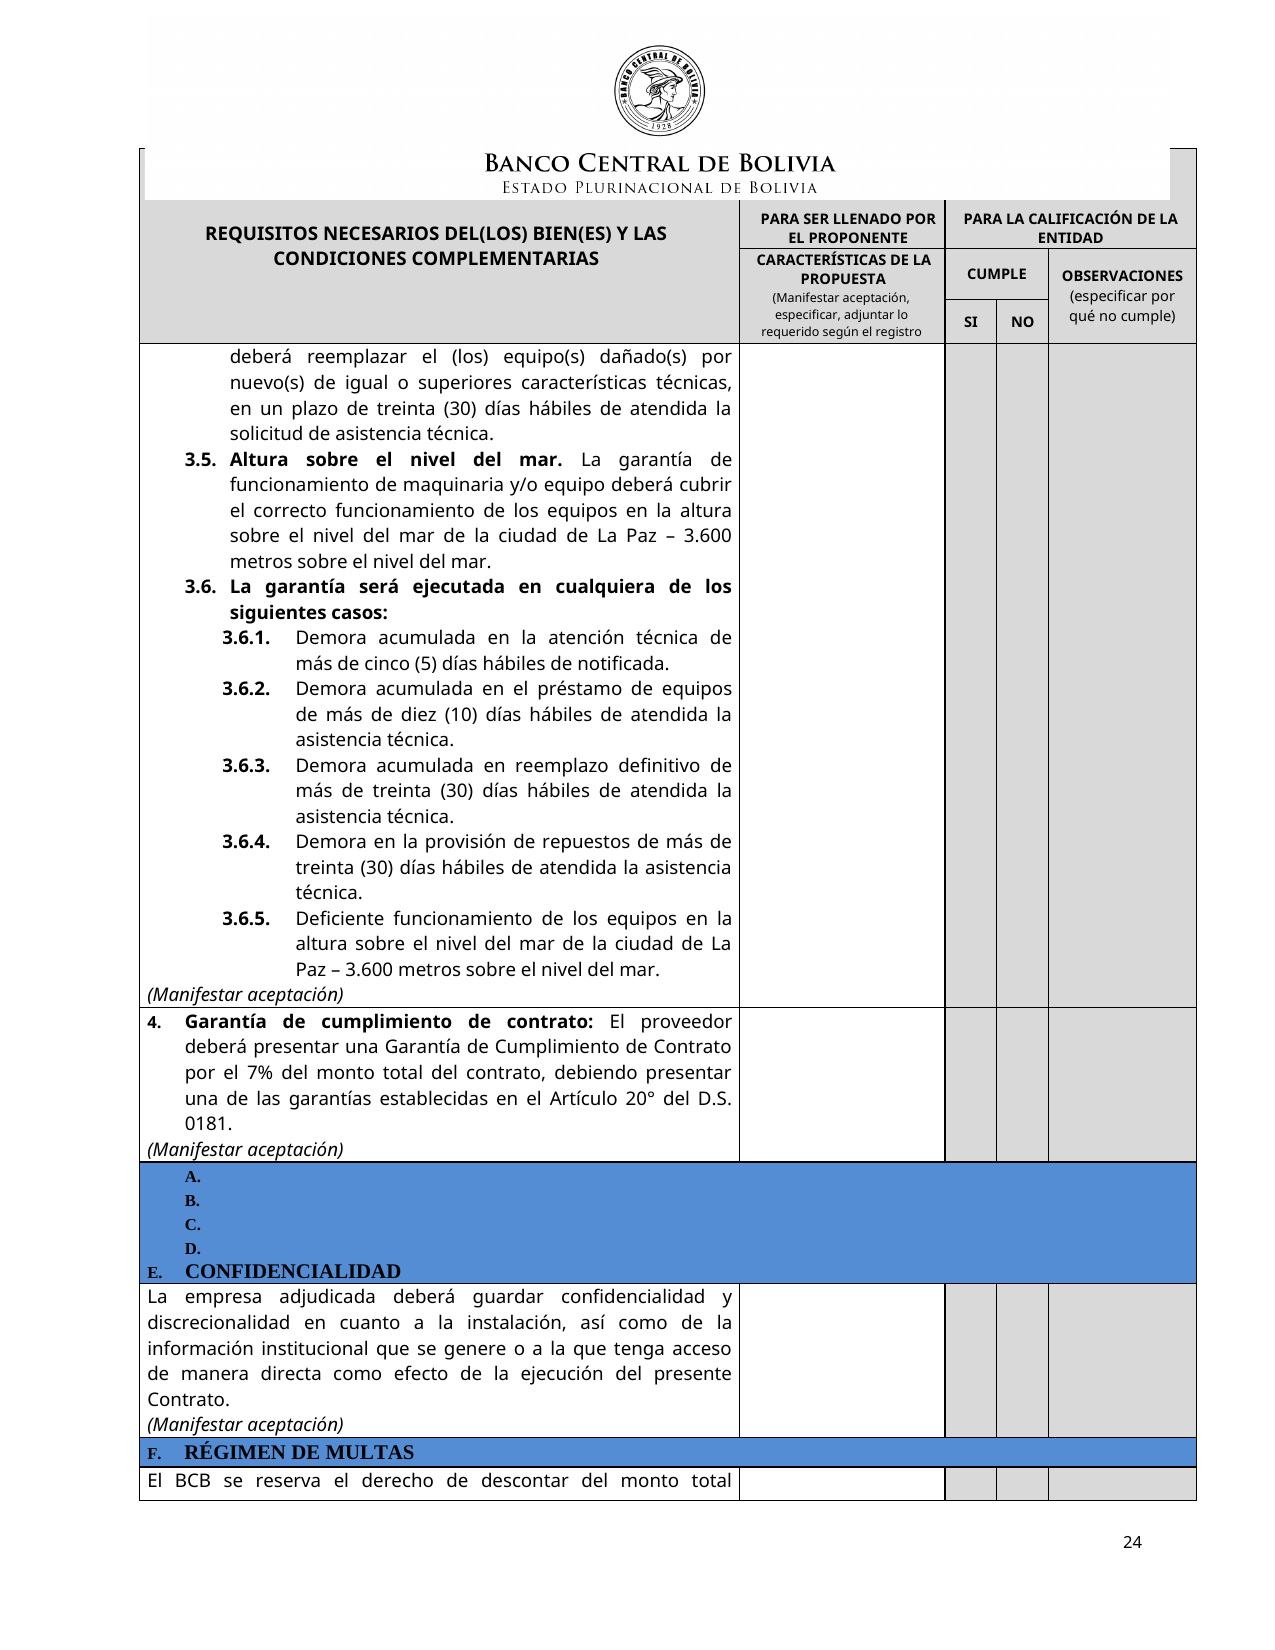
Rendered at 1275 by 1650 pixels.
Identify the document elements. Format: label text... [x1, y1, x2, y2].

table_cell [946, 1284, 996, 1437]
table_cell SI [946, 300, 996, 343]
table_cell [740, 1008, 944, 1161]
table_header REQUISITOS NECESARIOS DEL(LOS) BIEN(ES) Y LAS CONDICIONES COMPLEMENTARIAS [140, 149, 739, 343]
table_cell [1049, 344, 1196, 1007]
table_cell NO [997, 300, 1048, 343]
table_cell CUMPLE [946, 249, 1048, 299]
table_cell [740, 344, 944, 1007]
table_cell [997, 1468, 1048, 1500]
table_cell [1049, 1008, 1196, 1161]
picture [144, 15, 1169, 200]
table_cell CARACTERÍSTICAS DE LA PROPUESTA (Manifestar aceptación, especificar, adjuntar lo requerido según el registro específico para cada requisito) [740, 249, 944, 343]
table_cell RÉGIMEN DE MULTAS [140, 1438, 1196, 1466]
table_cell [1049, 1284, 1196, 1437]
table_cell [740, 1468, 944, 1500]
table_cell [997, 1008, 1048, 1161]
table_cell [1049, 1468, 1196, 1500]
table_cell CONFIDENCIALIDAD [140, 1163, 1196, 1283]
table_cell [997, 344, 1048, 1007]
table_cell [946, 1468, 996, 1500]
table_header PARA LA CALIFICACIÓN DE LA ENTIDAD [946, 149, 1196, 248]
table_cell [946, 344, 996, 1007]
table_cell OBSERVACIONES (especificar por qué no cumple) [1049, 249, 1196, 343]
table_cell La empresa adjudicada deberá guardar confidencialidad y discrecionalidad en cuanto a la instalación, así como de la información institucional que se genere o a la que tenga acceso de manera directa como efecto de la ejecución del presente Contrato. (Manifestar aceptación) [140, 1284, 739, 1437]
table_cell [997, 1284, 1048, 1437]
table_header PARA SER LLENADO POR EL PROPONENTE [740, 200, 944, 248]
table_cell [740, 1284, 944, 1437]
table_cell Garantía de cumplimiento de contrato: El proveedor deberá presentar una Garantía de Cumplimiento de Contrato por el 7% del monto total del contrato, debiendo presentar una de las garantías establecidas en el Artículo 20° del D.S. 0181. (Manifestar aceptación) [140, 1008, 739, 1161]
table_cell [946, 1008, 996, 1161]
